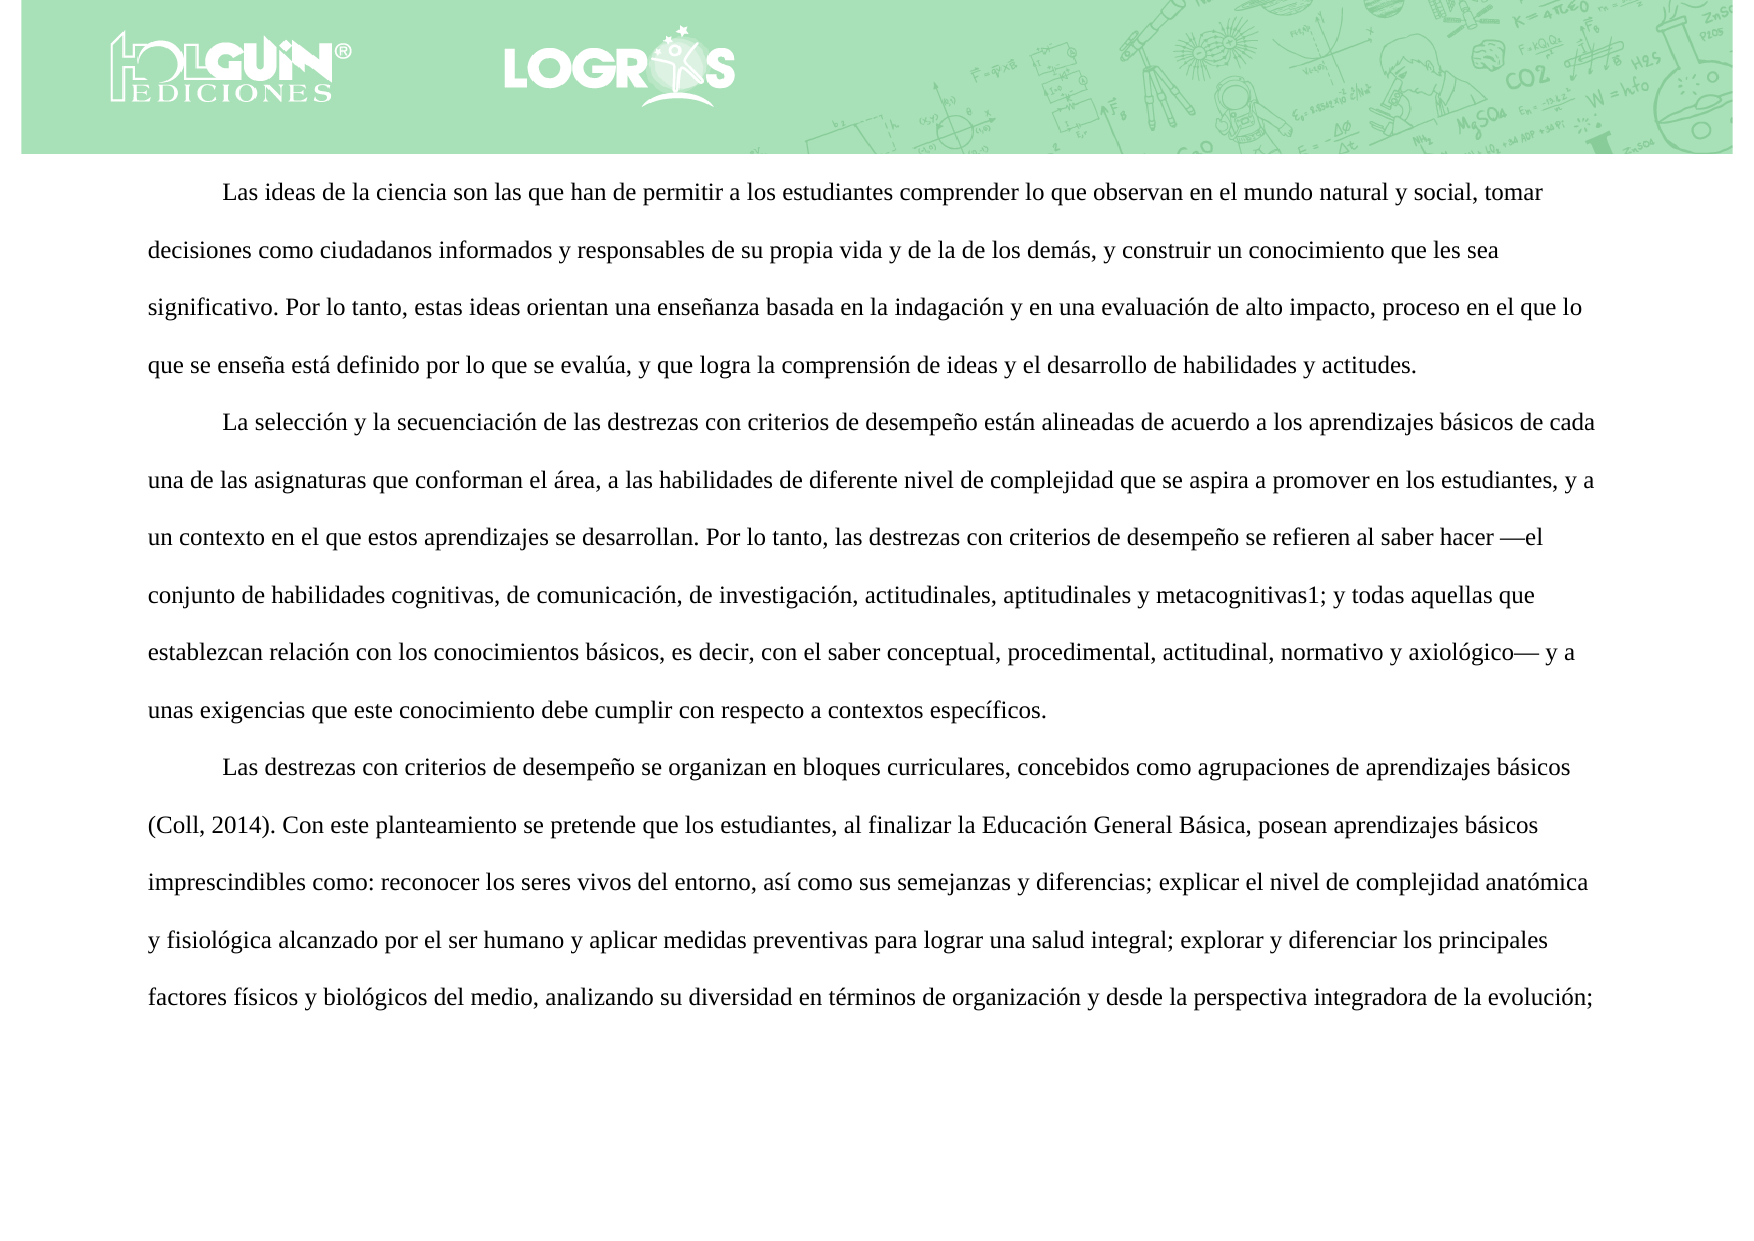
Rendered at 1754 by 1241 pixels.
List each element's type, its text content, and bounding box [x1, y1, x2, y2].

text La selección y la secuenciación de las destrezas con criterios de desempeño están alineadas de acuerdo a los aprendizajes básicos de cada una de las asignaturas que conforman el área, a las habilidades de diferente nivel de complejidad que se aspira a promover en los estudiantes, y a un contexto en el que estos aprendizajes se desarrollan. Por lo tanto, las destrezas con criterios de desempeño se refieren al saber hacer —el conjunto de habilidades cognitivas, de comunicación, de investigación, actitudinales, aptitudinales y metacognitivas1; y todas aquellas que establezcan relación con los conocimientos básicos, es decir, con el saber conceptual, procedimental, actitudinal, normativo y axiológico— y a unas exigencias que este conocimiento debe cumplir con respecto a contextos específicos. [148, 407, 1606, 723]
text Las ideas de la ciencia son las que han de permitir a los estudiantes comprender lo que observan en el mundo natural y social, tomar decisiones como ciudadanos informados y responsables de su propia vida y de la de los demás, y construir un conocimiento que les sea significativo. Por lo tanto, estas ideas orientan una enseñanza basada en la indagación y en una evaluación de alto impacto, proceso en el que lo que se enseña está definido por lo que se evalúa, y que logra la comprensión de ideas y el desarrollo de habilidades y actitudes. [148, 177, 1606, 378]
picture [21, 0, 1733, 154]
